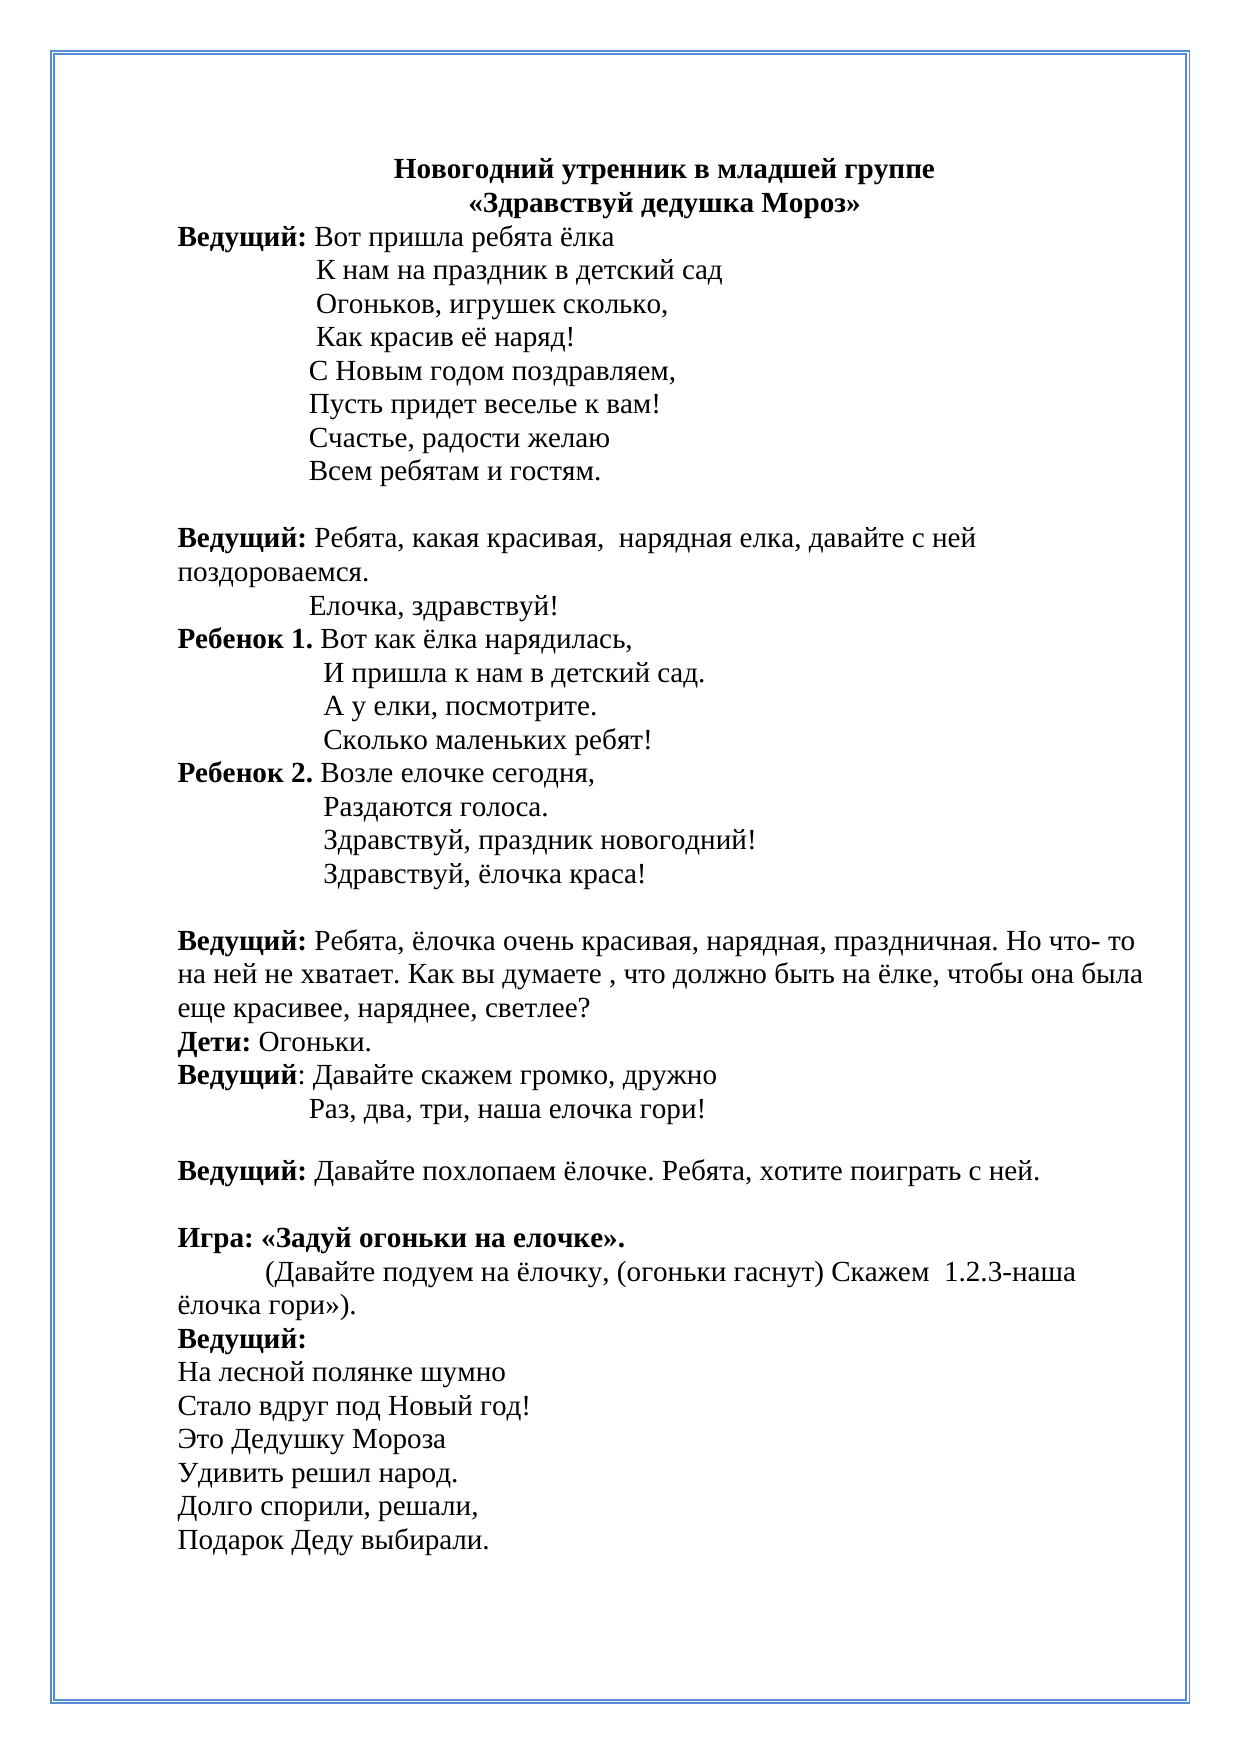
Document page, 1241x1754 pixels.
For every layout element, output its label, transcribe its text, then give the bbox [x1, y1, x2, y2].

text «Здравствуй дедушка Мороз» [177, 185, 1152, 219]
text На лесной полянке шумно Стало вдруг под Новый год! Это Дедушку Мороза Удивить решил народ. Долго спорили, решали, Подарок Деду выбирали. [177, 1354, 1152, 1556]
text Игра: «Задуй огоньки на елочке». [177, 1220, 1152, 1254]
text К нам на праздник в детский сад [177, 252, 1152, 286]
text Здравствуй, ёлочка краса! [177, 856, 1152, 889]
text Ведущий: [177, 1321, 1152, 1354]
text Ведущий: Ребята, какая красивая, нарядная елка, давайте с ней поздороваемся. [177, 521, 1152, 588]
text Ведущий: Ребята, ёлочка очень красивая, нарядная, праздничная. Но что- то на ней не хватает. Как вы думаете , что должно быть на ёлке, чтобы она была еще красивее, наряднее, светлее? [177, 923, 1152, 1024]
text Как красив её наряд! [177, 319, 1152, 353]
text Пусть придет веселье к вам! [177, 386, 1152, 420]
text С Новым годом поздравляем, [177, 353, 1152, 386]
text Счастье, радости желаю [177, 420, 1152, 453]
text Сколько маленьких ребят! [177, 722, 1152, 755]
text Раздаются голоса. [177, 789, 1152, 822]
text Елочка, здравствуй! [177, 588, 1152, 621]
text Раз, два, три, наша елочка гори! [177, 1091, 1152, 1124]
text Здравствуй, праздник новогодний! [177, 822, 1152, 856]
text Дети: Огоньки. [177, 1024, 1152, 1057]
text Всем ребятам и гостям. [177, 453, 1152, 487]
text Ведущий: Вот пришла ребята ёлка [177, 219, 1152, 252]
text Огоньков, игрушек сколько, [177, 286, 1152, 319]
text Ребенок 1. Вот как ёлка нарядилась, [177, 621, 1152, 655]
text Ребенок 2. Возле елочке сегодня, [177, 755, 1152, 789]
text Ведущий: Давайте похлопаем ёлочке. Ребята, хотите поиграть с ней. [177, 1153, 1152, 1187]
text (Давайте подуем на ёлочку, (огоньки гаснут) Скажем 1.2.3-наша ёлочка гори»). [177, 1254, 1152, 1321]
text Новогодний утренник в младшей группе [177, 152, 1152, 185]
text Ведущий: Давайте скажем громко, дружно [177, 1057, 1152, 1091]
text А у елки, посмотрите. [177, 688, 1152, 722]
text И пришла к нам в детский сад. [177, 655, 1152, 688]
